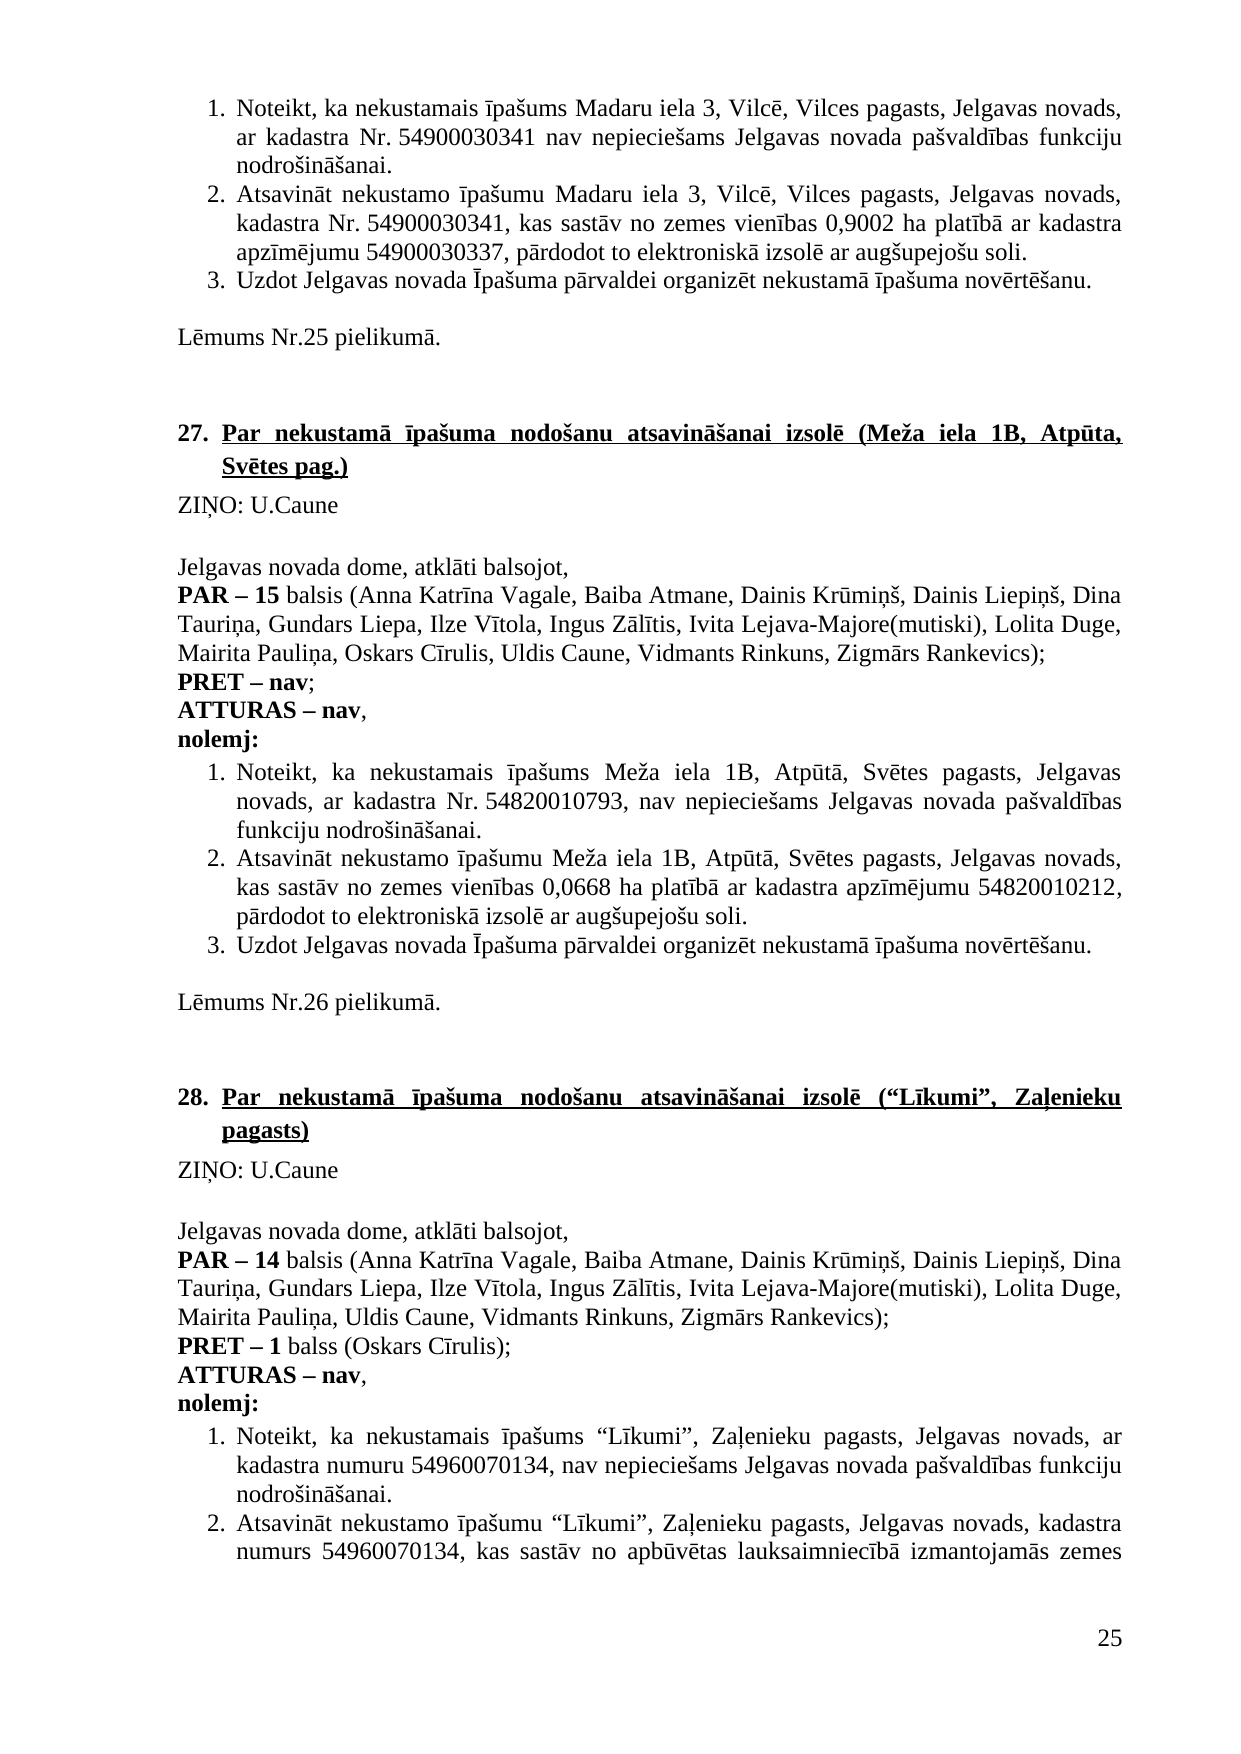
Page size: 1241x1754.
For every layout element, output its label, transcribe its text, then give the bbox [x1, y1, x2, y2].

list Par nekustamā īpašuma nodošanu atsavināšanai izsolē (Meža iela 1B, Atpūta, Svētes pag.) [177, 418, 1122, 480]
text PRET – nav; [177, 667, 1122, 695]
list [207, 1508, 1122, 1565]
list Uzdot Jelgavas novada Īpašuma pārvaldei organizēt nekustamā īpašuma novērtēšanu. [207, 930, 1122, 958]
text ZIŅO: U.Caune [177, 490, 1122, 519]
text PAR – 14 balsis (Anna Katrīna Vagale, Baiba Atmane, Dainis Krūmiņš, Dainis Liepiņš, Dina Tauriņa, Gundars Liepa, Ilze Vītola, Ingus Zālītis, Ivita Lejava-Majore(mutiski), Lolita Duge, Mairita Pauliņa, Uldis Caune, Vidmants Rinkuns, Zigmārs Rankevics); [177, 1245, 1122, 1331]
list Par nekustamā īpašuma nodošanu atsavināšanai izsolē (“Līkumi”, Zaļenieku pagasts) [177, 1082, 1122, 1144]
list Noteikt, ka nekustamais īpašums Madaru iela 3, Vilcē, Vilces pagasts, Jelgavas novads, ar kadastra Nr. 54900030341 nav nepieciešams Jelgavas novada pašvaldības funkciju nodrošināšanai. [207, 93, 1122, 179]
text Lēmums Nr.25 pielikumā. [177, 322, 1122, 351]
list Noteikt, ka nekustamais īpašums Meža iela 1B, Atpūtā, Svētes pagasts, Jelgavas novads, ar kadastra Nr. 54820010793, nav nepieciešams Jelgavas novada pašvaldības funkciju nodrošināšanai. [207, 757, 1122, 843]
text Lēmums Nr.26 pielikumā. [177, 987, 1122, 1015]
list Atsavināt nekustamo īpašumu Madaru iela 3, Vilcē, Vilces pagasts, Jelgavas novads, kadastra Nr. 54900030341, kas sastāv no zemes vienības 0,9002 ha platībā ar kadastra apzīmējumu 54900030337, pārdodot to elektroniskā izsolē ar augšupejošu soli. [207, 179, 1122, 265]
text Jelgavas novada dome, atklāti balsojot, [177, 552, 1122, 580]
text ATTURAS – nav, [177, 695, 1122, 724]
list Noteikt, ka nekustamais īpašums “Līkumi”, Zaļenieku pagasts, Jelgavas novads, ar kadastra numuru 54960070134, nav nepieciešams Jelgavas novada pašvaldības funkciju nodrošināšanai. [207, 1421, 1122, 1508]
text ZIŅO: U.Caune [177, 1155, 1122, 1183]
text PAR – 15 balsis (Anna Katrīna Vagale, Baiba Atmane, Dainis Krūmiņš, Dainis Liepiņš, Dina Tauriņa, Gundars Liepa, Ilze Vītola, Ingus Zālītis, Ivita Lejava-Majore(mutiski), Lolita Duge, Mairita Pauliņa, Oskars Cīrulis, Uldis Caune, Vidmants Rinkuns, Zigmārs Rankevics); [177, 580, 1122, 667]
text ATTURAS – nav, [177, 1360, 1122, 1388]
text nolemj: [177, 1388, 1122, 1417]
list Uzdot Jelgavas novada Īpašuma pārvaldei organizēt nekustamā īpašuma novērtēšanu. [207, 265, 1122, 294]
text Jelgavas novada dome, atklāti balsojot, [177, 1216, 1122, 1245]
text nolemj: [177, 724, 1122, 753]
list Atsavināt nekustamo īpašumu Meža iela 1B, Atpūtā, Svētes pagasts, Jelgavas novads, kas sastāv no zemes vienības 0,0668 ha platībā ar kadastra apzīmējumu 54820010212, pārdodot to elektroniskā izsolē ar augšupejošu soli. [207, 843, 1122, 930]
text PRET – 1 balss (Oskars Cīrulis); [177, 1331, 1122, 1360]
